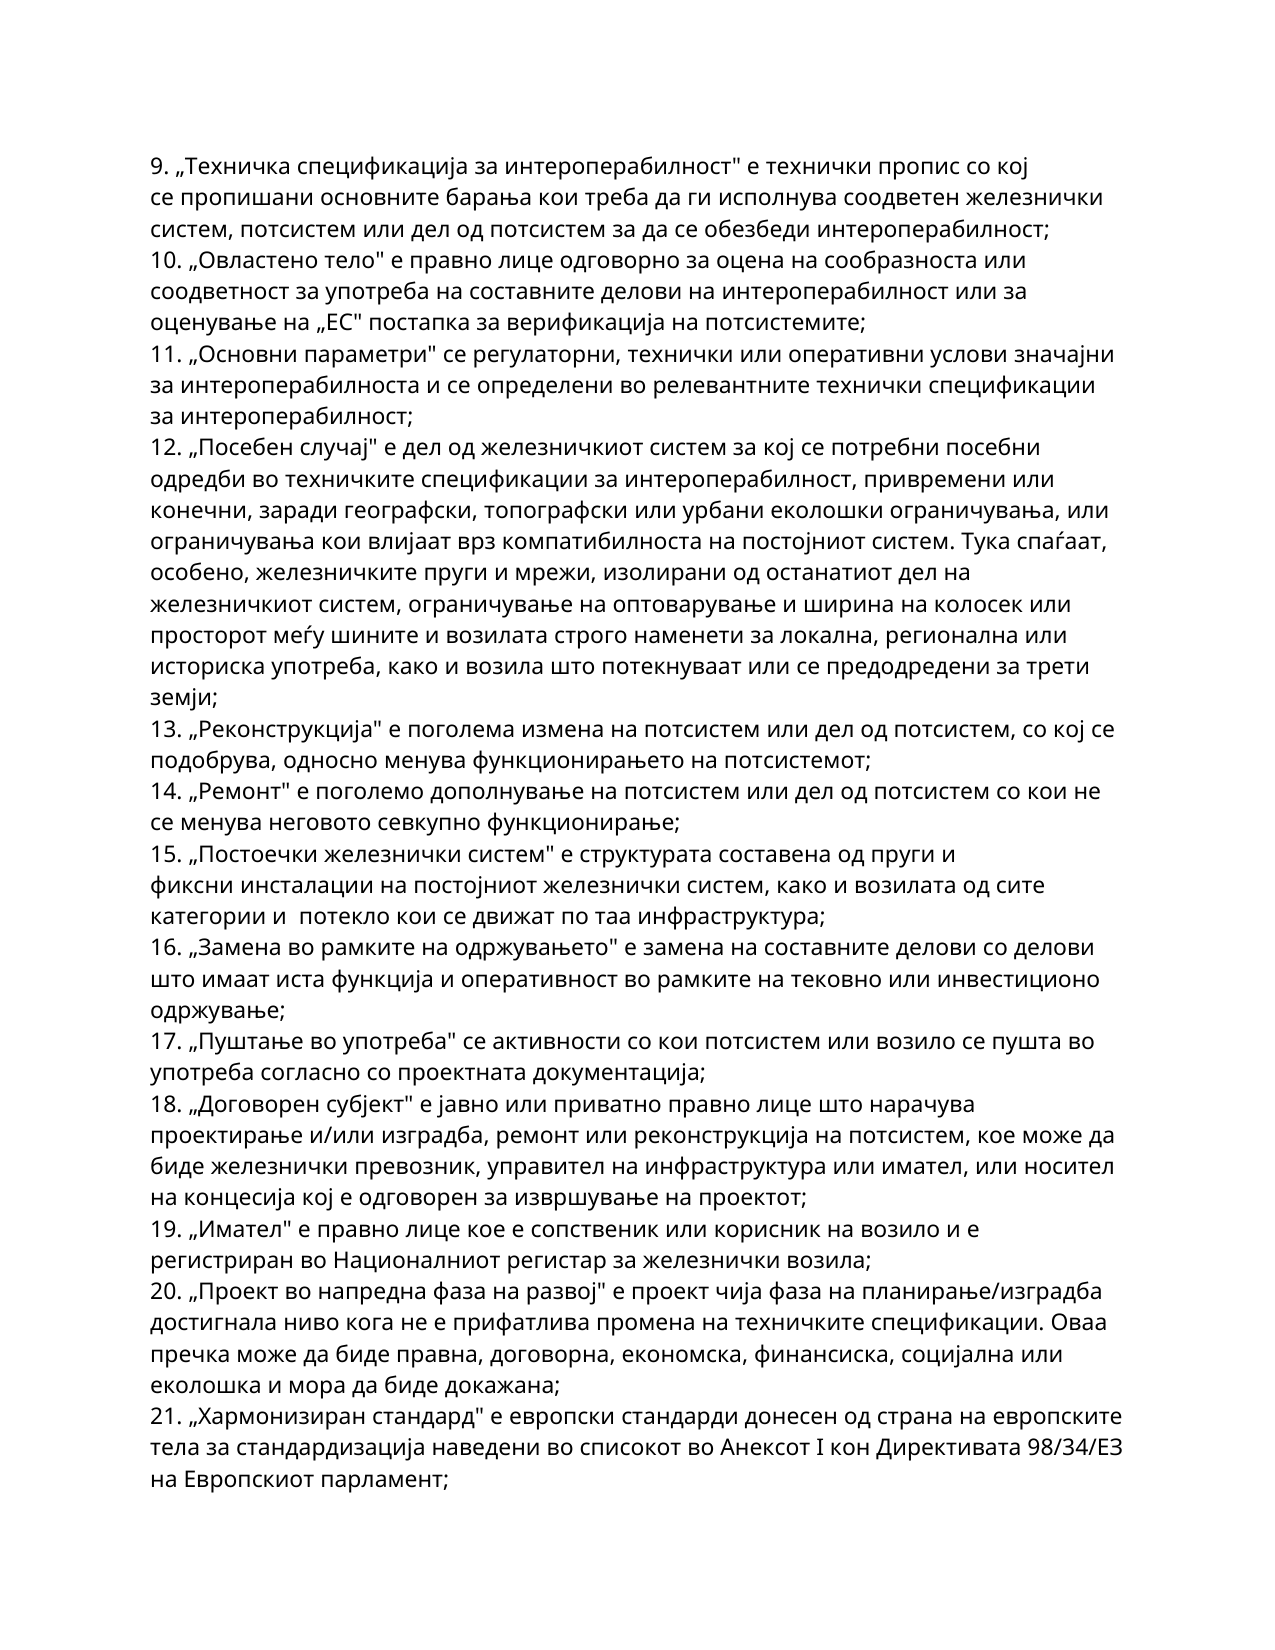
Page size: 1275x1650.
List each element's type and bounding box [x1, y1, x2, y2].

text [150, 150, 1125, 1494]
